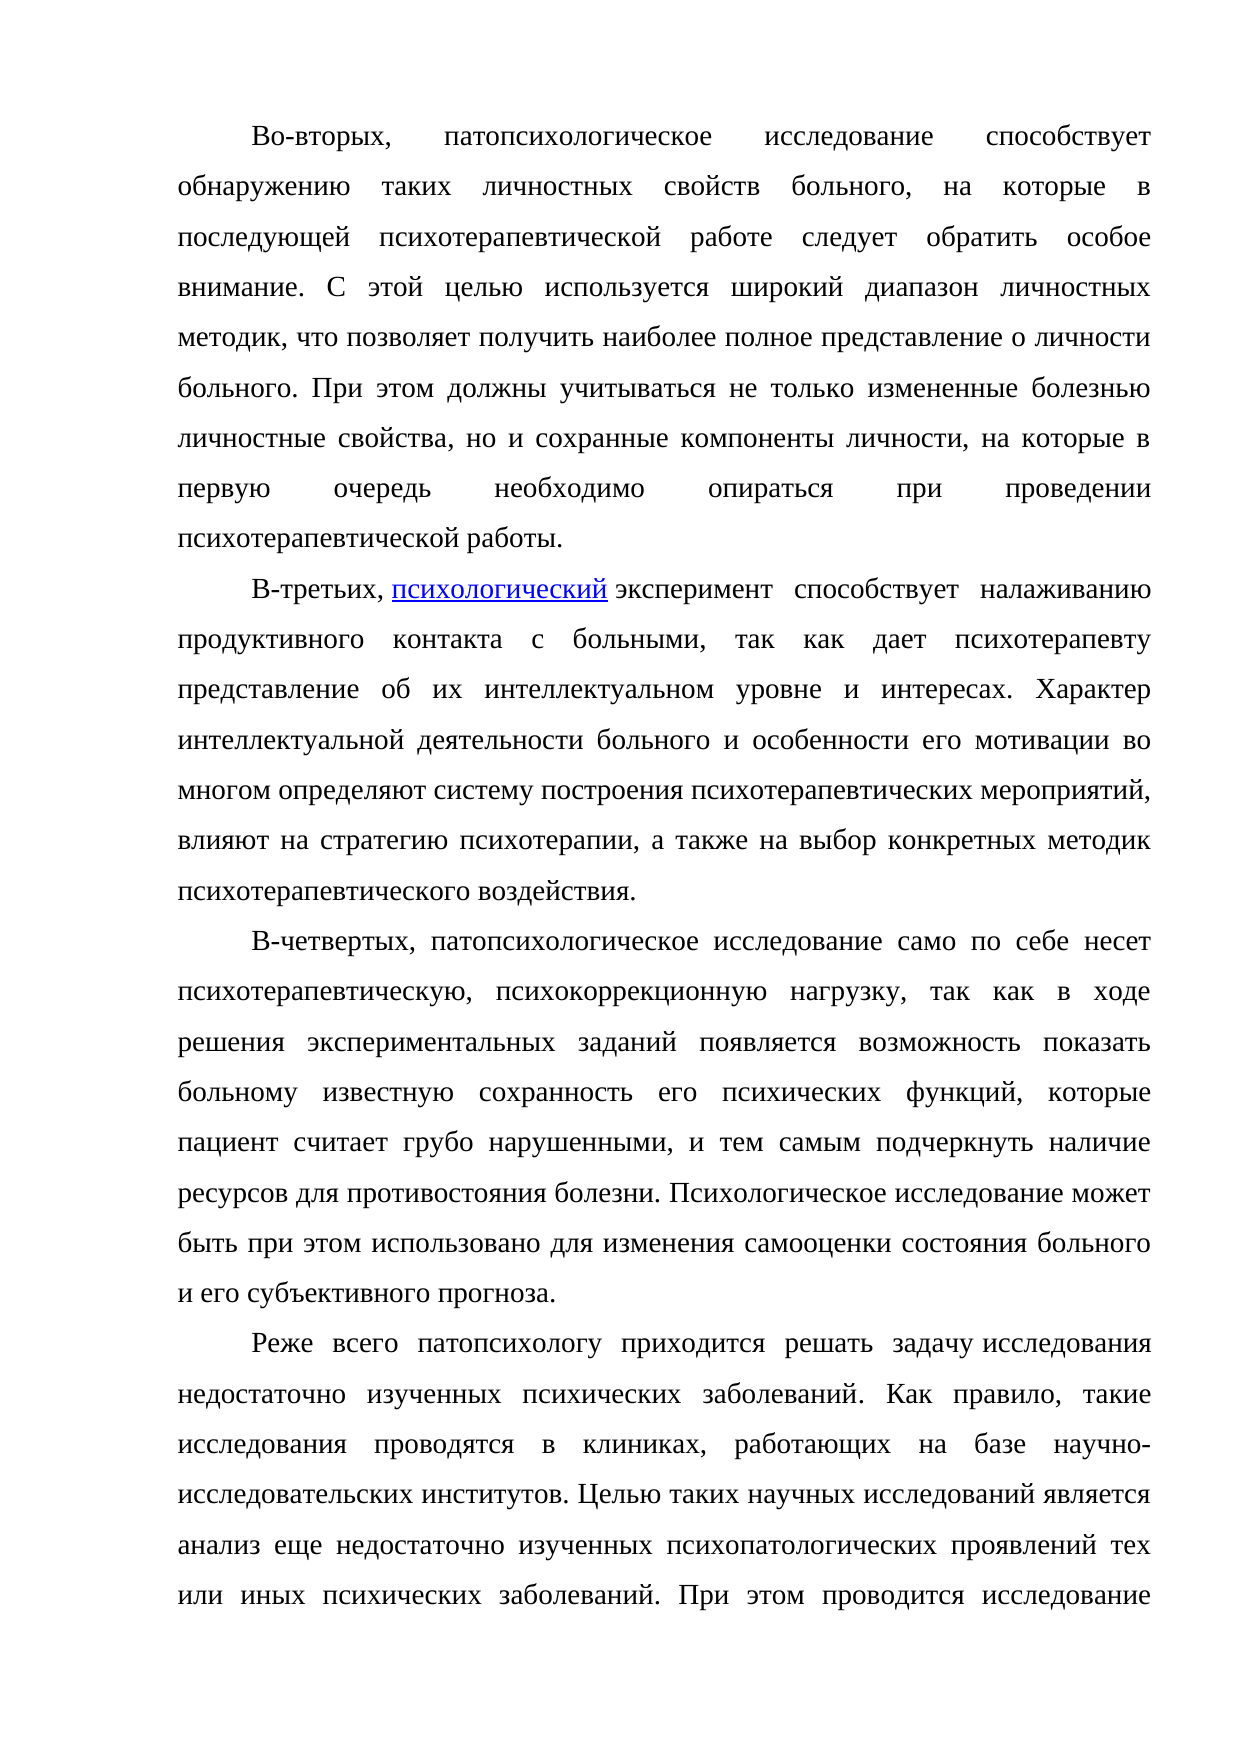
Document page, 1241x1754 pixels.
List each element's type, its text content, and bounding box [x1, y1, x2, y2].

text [177, 1326, 1152, 1611]
text В-четвертых, патопсихологическое исследование само по себе несет психотерапевтическую, психокоррекционную нагрузку, так как в ходе решения экспериментальных заданий появляется возможность показать больному известную сохранность его психических функций, которые пациент считает грубо нарушенными, и тем самым подчеркнуть наличие ресурсов для противостояния болезни. Психологическое исследование может быть при этом использовано для изменения самооценки состояния больного и его субъективного прогноза. [177, 923, 1152, 1309]
text В-третьих, психологический эксперимент способствует налаживанию продуктивного контакта с больными, так как дает психотерапевту представление об их интеллектуальном уровне и интересах. Характер интеллектуальной деятельности больного и особенности его мотивации во многом определяют систему построения психотерапевтических мероприятий, влияют на стратегию психотерапии, а также на выбор конкретных методик психотерапевтического воздействия. [177, 571, 1152, 906]
text Во-вторых, патопсихологическое исследование способствует обнаружению таких личностных свойств больного, на которые в последующей психотерапевтической работе следует обратить особое внимание. С этой целью используется широкий диапазон личностных методик, что позволяет получить наиболее полное представление о личности больного. При этом должны учитываться не только измененные болезнью личностные свойства, но и сохранные компоненты личности, на которые в первую очередь необходимо опираться при проведении психотерапевтической работы. [177, 118, 1152, 554]
